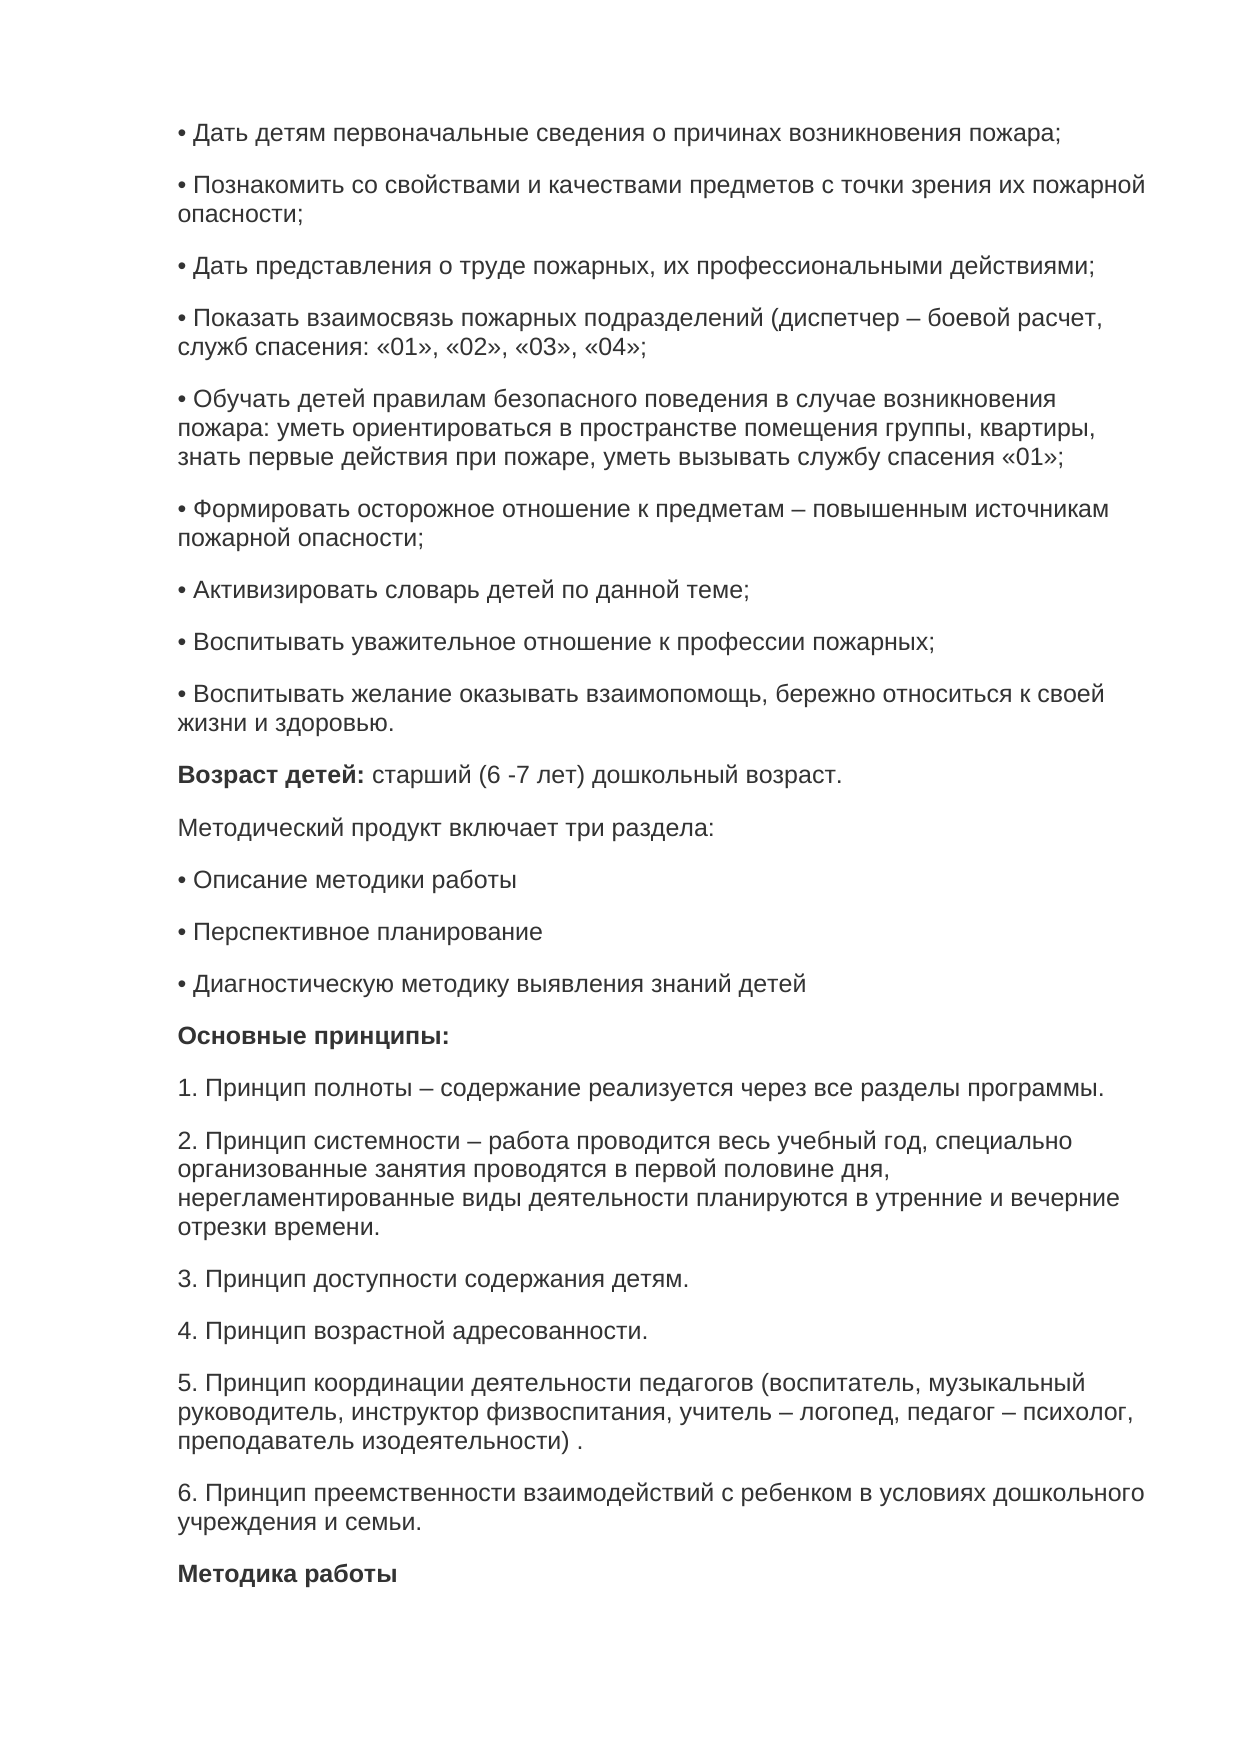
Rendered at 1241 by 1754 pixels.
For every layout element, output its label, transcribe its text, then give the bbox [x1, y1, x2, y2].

text • Дать детям первоначальные сведения о причинах возникновения пожара; [177, 118, 1152, 147]
text • Познакомить со свойствами и качествами предметов с точки зрения их пожарной опасности; [177, 170, 1152, 228]
text 6. Принцип преемственности взаимодействий с ребенком в условиях дошкольного учреждения и семьи. [177, 1478, 1152, 1536]
text • Показать взаимосвязь пожарных подразделений (диспетчер – боевой расчет, служб спасения: «01», «02», «03», «04»; [177, 303, 1152, 361]
text 2. Принцип системности – работа проводится весь учебный год, специально организованные занятия проводятся в первой половине дня, нерегламентированные виды деятельности планируются в утренние и вечерние отрезки времени. [177, 1126, 1152, 1241]
text • Описание методики работы [177, 865, 1152, 893]
text 3. Принцип доступности содержания детям. [177, 1264, 1152, 1293]
text Возраст детей: старший (6 -7 лет) дошкольный возраст. [177, 760, 1152, 789]
text 5. Принцип координации деятельности педагогов (воспитатель, музыкальный руководитель, инструктор физвоспитания, учитель – логопед, педагог – психолог, преподаватель изодеятельности) . [177, 1368, 1152, 1455]
text Методический продукт включает три раздела: [177, 812, 1152, 841]
text • Обучать детей правилам безопасного поведения в случае возникновения пожара: уметь ориентироваться в пространстве помещения группы, квартиры, знать первые действия при пожаре, уметь вызывать службу спасения «01»; [177, 384, 1152, 471]
text • Воспитывать желание оказывать взаимопомощь, бережно относиться к своей жизни и здоровью. [177, 679, 1152, 737]
text • Диагностическую методику выявления знаний детей [177, 969, 1152, 998]
text • Формировать осторожное отношение к предметам – повышенным источникам пожарной опасности; [177, 494, 1152, 552]
text Методика работы [177, 1559, 1152, 1588]
text 4. Принцип возрастной адресованности. [177, 1316, 1152, 1345]
text • Воспитывать уважительное отношение к профессии пожарных; [177, 627, 1152, 656]
text • Перспективное планирование [177, 917, 1152, 946]
text • Дать представления о труде пожарных, их профессиональными действиями; [177, 251, 1152, 280]
text 1. Принцип полноты – содержание реализуется через все разделы программы. [177, 1073, 1152, 1102]
text • Активизировать словарь детей по данной теме; [177, 575, 1152, 604]
text Основные принципы: [177, 1021, 1152, 1050]
